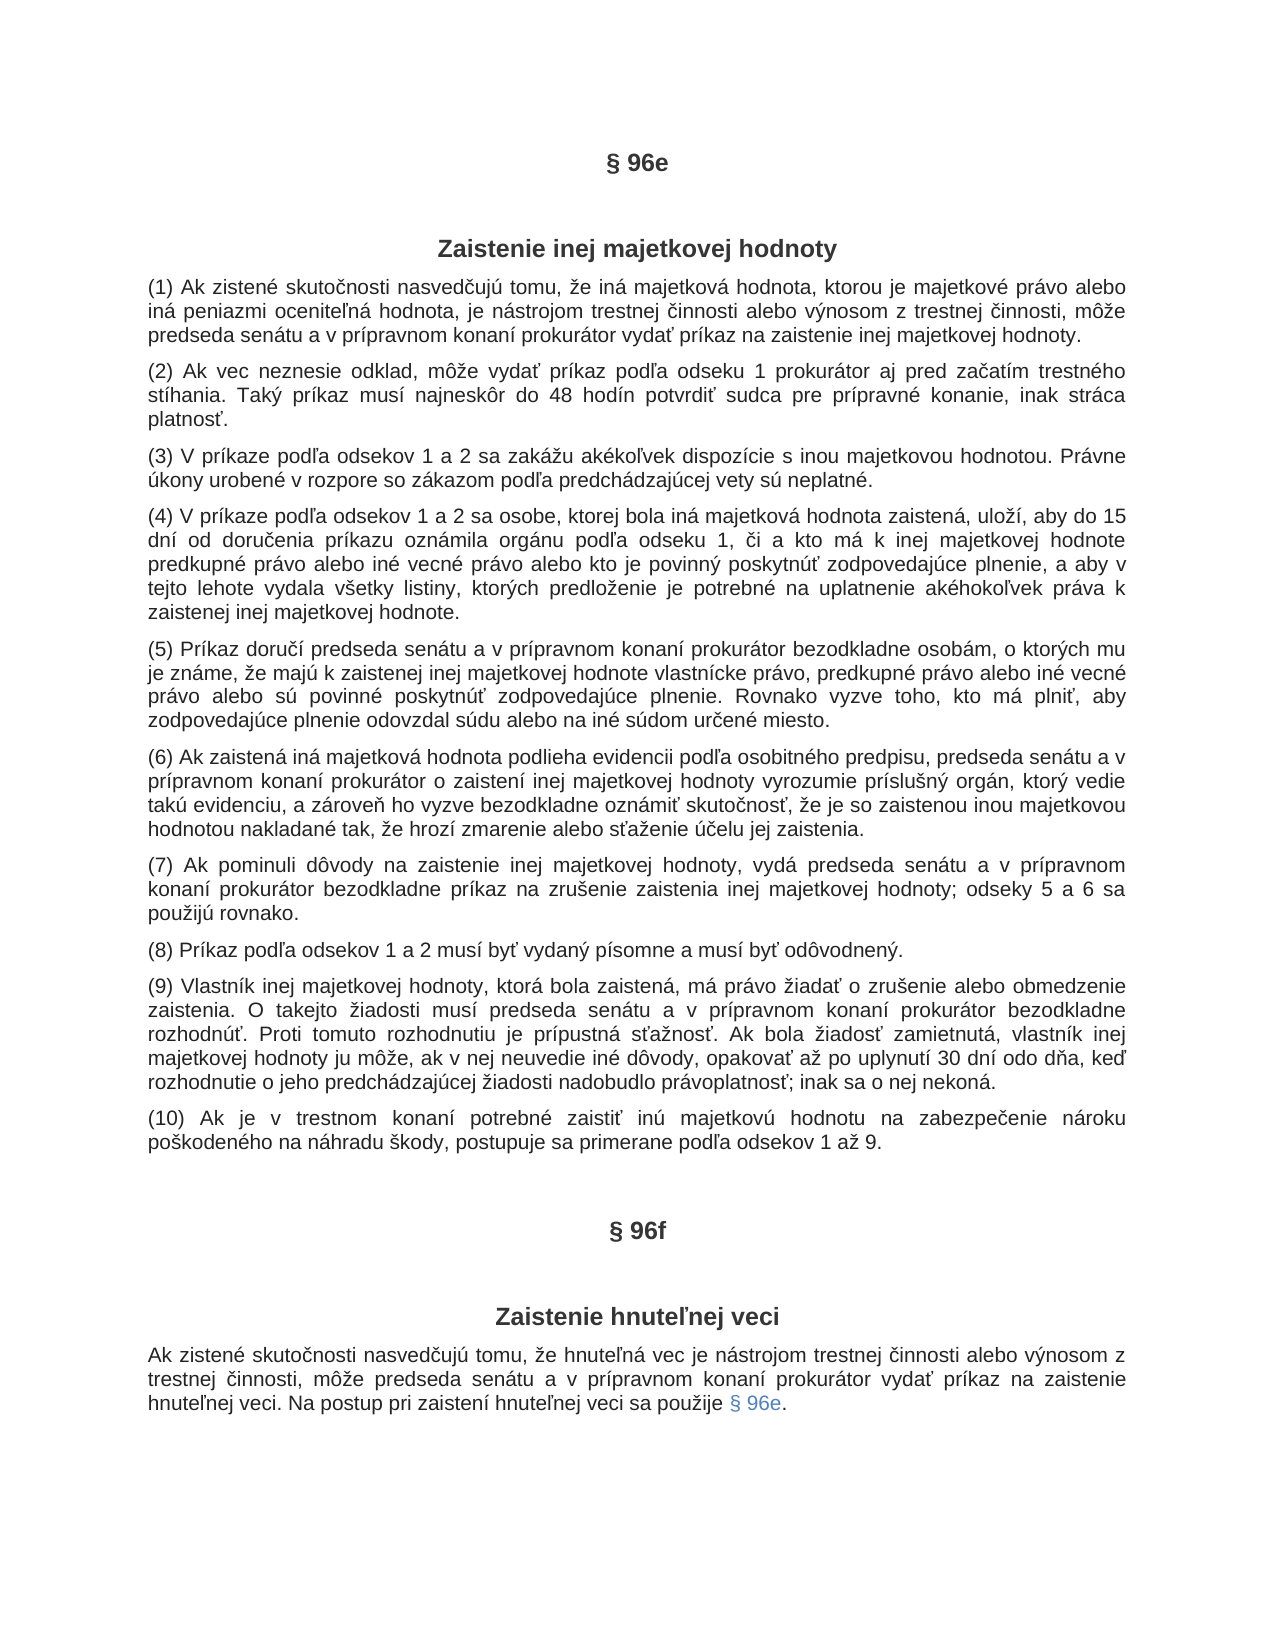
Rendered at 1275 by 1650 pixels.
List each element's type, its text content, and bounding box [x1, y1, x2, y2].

text (4) V príkaze podľa odsekov 1 a 2 sa osobe, ktorej bola iná majetková hodnota zaistená, uloží, aby do 15 dní od doručenia príkazu oznámila orgánu podľa odseku 1, či a kto má k inej majetkovej hodnote predkupné právo alebo iné vecné právo alebo kto je povinný poskytnúť zodpovedajúce plnenie, a aby v tejto lehote vydala všetky listiny, ktorých predloženie je potrebné na uplatnenie akéhokoľvek práva k zaistenej inej majetkovej hodnote. [148, 504, 1127, 624]
text (8) Príkaz podľa odsekov 1 a 2 musí byť vydaný písomne a musí byť odôvodnený. [148, 937, 1127, 961]
text § 96f [148, 1216, 1127, 1244]
subtitle Zaistenie hnuteľnej veci [148, 1302, 1127, 1331]
text (5) Príkaz doručí predseda senátu a v prípravnom konaní prokurátor bezodkladne osobám, o ktorých mu je známe, že majú k zaistenej inej majetkovej hodnote vlastnícke právo, predkupné právo alebo iné vecné právo alebo sú povinné poskytnúť zodpovedajúce plnenie. Rovnako vyzve toho, kto má plniť, aby zodpovedajúce plnenie odovzdal súdu alebo na iné súdom určené miesto. [148, 636, 1127, 732]
subtitle Zaistenie inej majetkovej hodnoty [148, 234, 1127, 262]
text (9) Vlastník inej majetkovej hodnoty, ktorá bola zaistená, má právo žiadať o zrušenie alebo obmedzenie zaistenia. O takejto žiadosti musí predseda senátu a v prípravnom konaní prokurátor bezodkladne rozhodnúť. Proti tomuto rozhodnutiu je prípustná sťažnosť. Ak bola žiadosť zamietnutá, vlastník inej majetkovej hodnoty ju môže, ak v nej neuvedie iné dôvody, opakovať až po uplynutí 30 dní odo dňa, keď rozhodnutie o jeho predchádzajúcej žiadosti nadobudlo právoplatnosť; inak sa o nej nekoná. [148, 974, 1127, 1094]
text (3) V príkaze podľa odsekov 1 a 2 sa zakážu akékoľvek dispozície s inou majetkovou hodnotou. Právne úkony urobené v rozpore so zákazom podľa predchádzajúcej vety sú neplatné. [148, 444, 1127, 492]
text (7) Ak pominuli dôvody na zaistenie inej majetkovej hodnoty, vydá predseda senátu a v prípravnom konaní prokurátor bezodkladne príkaz na zrušenie zaistenia inej majetkovej hodnoty; odseky 5 a 6 sa použijú rovnako. [148, 853, 1127, 925]
text (10) Ak je v trestnom konaní potrebné zaistiť inú majetkovú hodnotu na zabezpečenie nároku poškodeného na náhradu škody, postupuje sa primerane podľa odsekov 1 až 9. [148, 1106, 1127, 1154]
text Ak zistené skutočnosti nasvedčujú tomu, že hnuteľná vec je nástrojom trestnej činnosti alebo výnosom z trestnej činnosti, môže predseda senátu a v prípravnom konaní prokurátor vydať príkaz na zaistenie hnuteľnej veci. Na postup pri zaistení hnuteľnej veci sa použije § 96e. [148, 1343, 1127, 1415]
text (2) Ak vec neznesie odklad, môže vydať príkaz podľa odseku 1 prokurátor aj pred začatím trestného stíhania. Taký príkaz musí najneskôr do 48 hodín potvrdiť sudca pre prípravné konanie, inak stráca platnosť. [148, 359, 1127, 431]
text (6) Ak zaistená iná majetková hodnota podlieha evidencii podľa osobitného predpisu, predseda senátu a v prípravnom konaní prokurátor o zaistení inej majetkovej hodnoty vyrozumie príslušný orgán, ktorý vedie takú evidenciu, a zároveň ho vyzve bezodkladne oznámiť skutočnosť, že je so zaistenou inou majetkovou hodnotou nakladané tak, že hrozí zmarenie alebo sťaženie účelu jej zaistenia. [148, 745, 1127, 841]
text § 96e [148, 148, 1127, 176]
text (1) Ak zistené skutočnosti nasvedčujú tomu, že iná majetková hodnota, ktorou je majetkové právo alebo iná peniazmi oceniteľná hodnota, je nástrojom trestnej činnosti alebo výnosom z trestnej činnosti, môže predseda senátu a v prípravnom konaní prokurátor vydať príkaz na zaistenie inej majetkovej hodnoty. [148, 275, 1127, 347]
